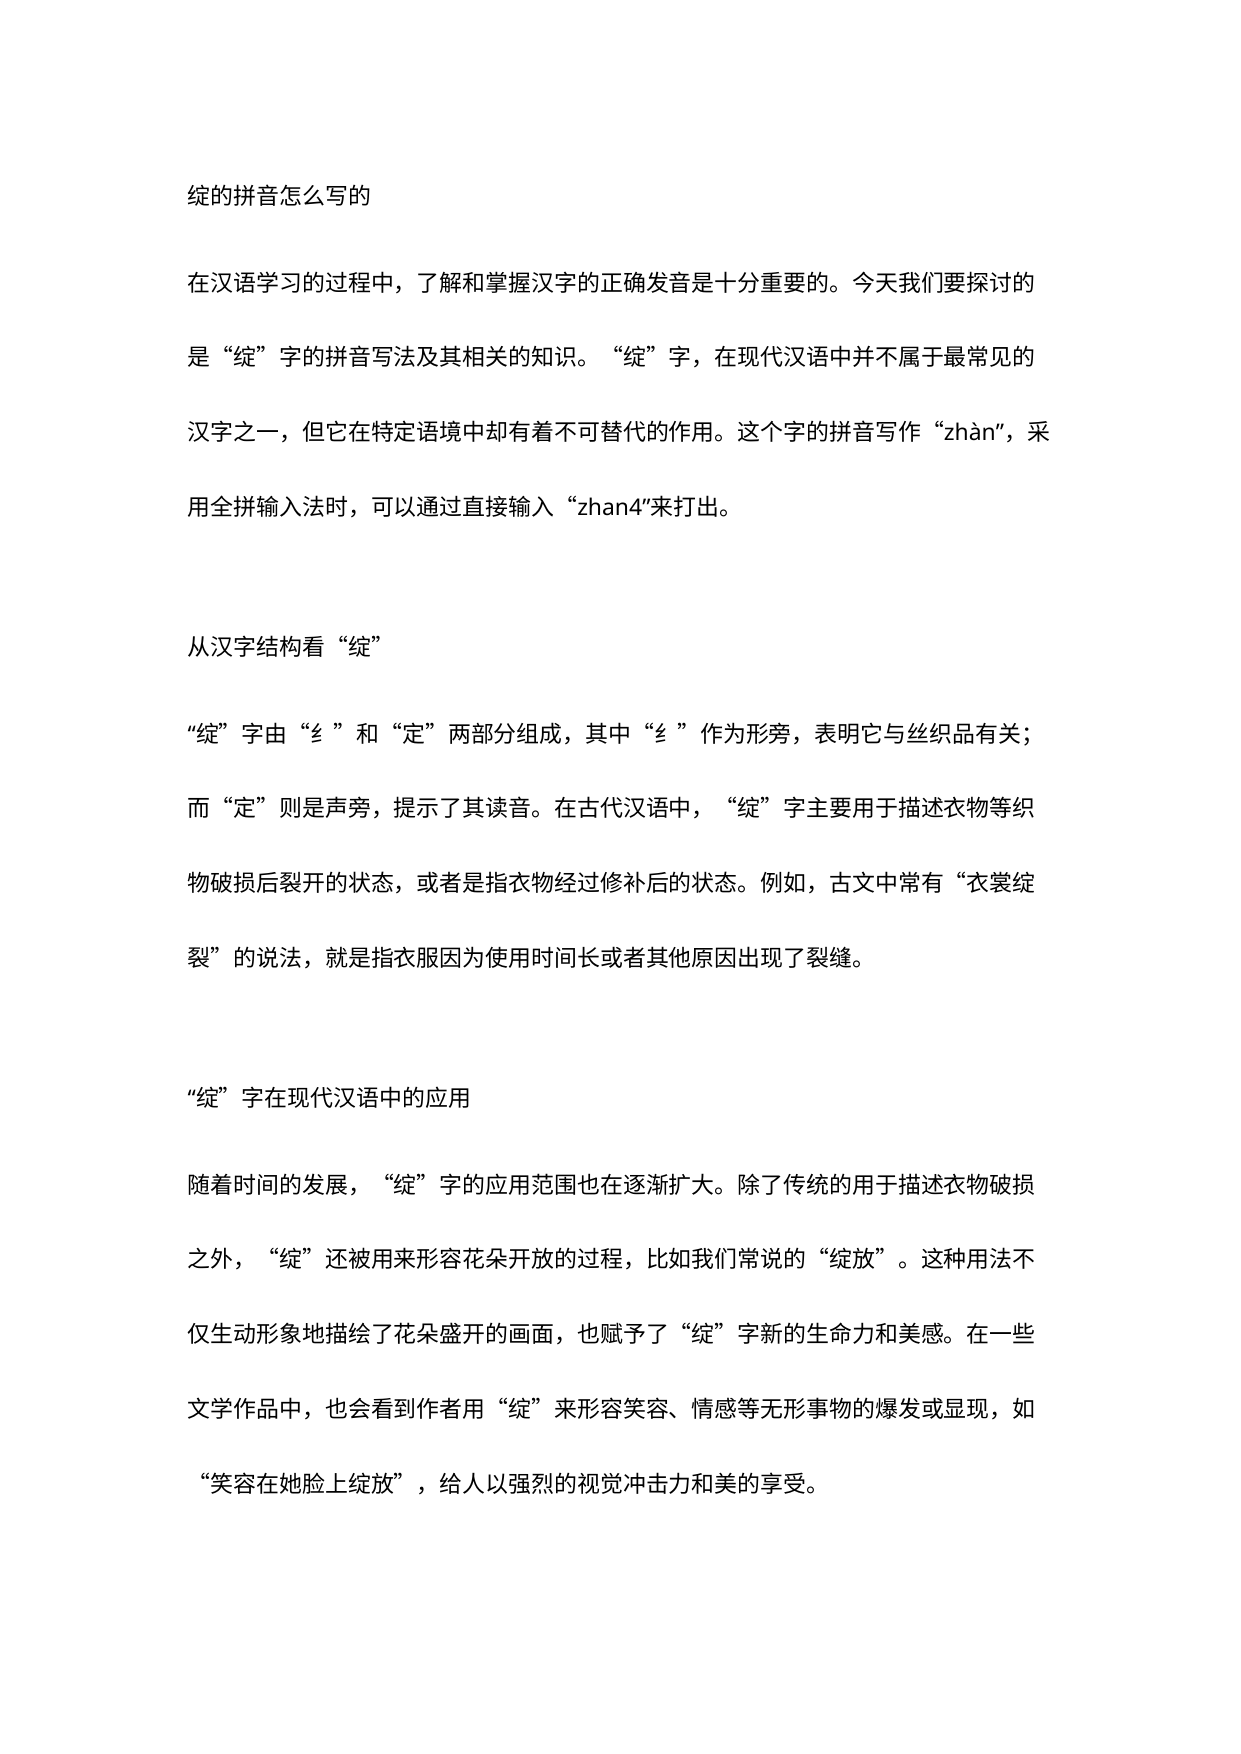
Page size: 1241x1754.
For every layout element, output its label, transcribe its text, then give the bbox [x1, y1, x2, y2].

text 随着时间的发展，“绽”字的应用范围也在逐渐扩大。除了传统的用于描述衣物破损之外，“绽”还被用来形容花朵开放的过程，比如我们常说的“绽放”。这种用法不仅生动形象地描绘了花朵盛开的画面，也赋予了“绽”字新的生命力和美感。在一些文学作品中，也会看到作者用“绽”来形容笑容、情感等无形事物的爆发或显现，如“笑容在她脸上绽放”，给人以强烈的视觉冲击力和美的享受。 [187, 1151, 1053, 1514]
text 绽的拼音怎么写的 [187, 162, 1053, 227]
text 在汉语学习的过程中，了解和掌握汉字的正确发音是十分重要的。今天我们要探讨的是“绽”字的拼音写法及其相关的知识。“绽”字，在现代汉语中并不属于最常见的汉字之一，但它在特定语境中却有着不可替代的作用。这个字的拼音写作“zhàn”，采用全拼输入法时，可以通过直接输入“zhan4”来打出。 [187, 248, 1053, 538]
text “绽”字在现代汉语中的应用 [187, 1064, 1053, 1129]
text “绽”字由“纟”和“定”两部分组成，其中“纟”作为形旁，表明它与丝织品有关；而“定”则是声旁，提示了其读音。在古代汉语中，“绽”字主要用于描述衣物等织物破损后裂开的状态，或者是指衣物经过修补后的状态。例如，古文中常有“衣裳绽裂”的说法，就是指衣服因为使用时间长或者其他原因出现了裂缝。 [187, 700, 1053, 989]
text 从汉字结构看“绽” [187, 613, 1053, 678]
